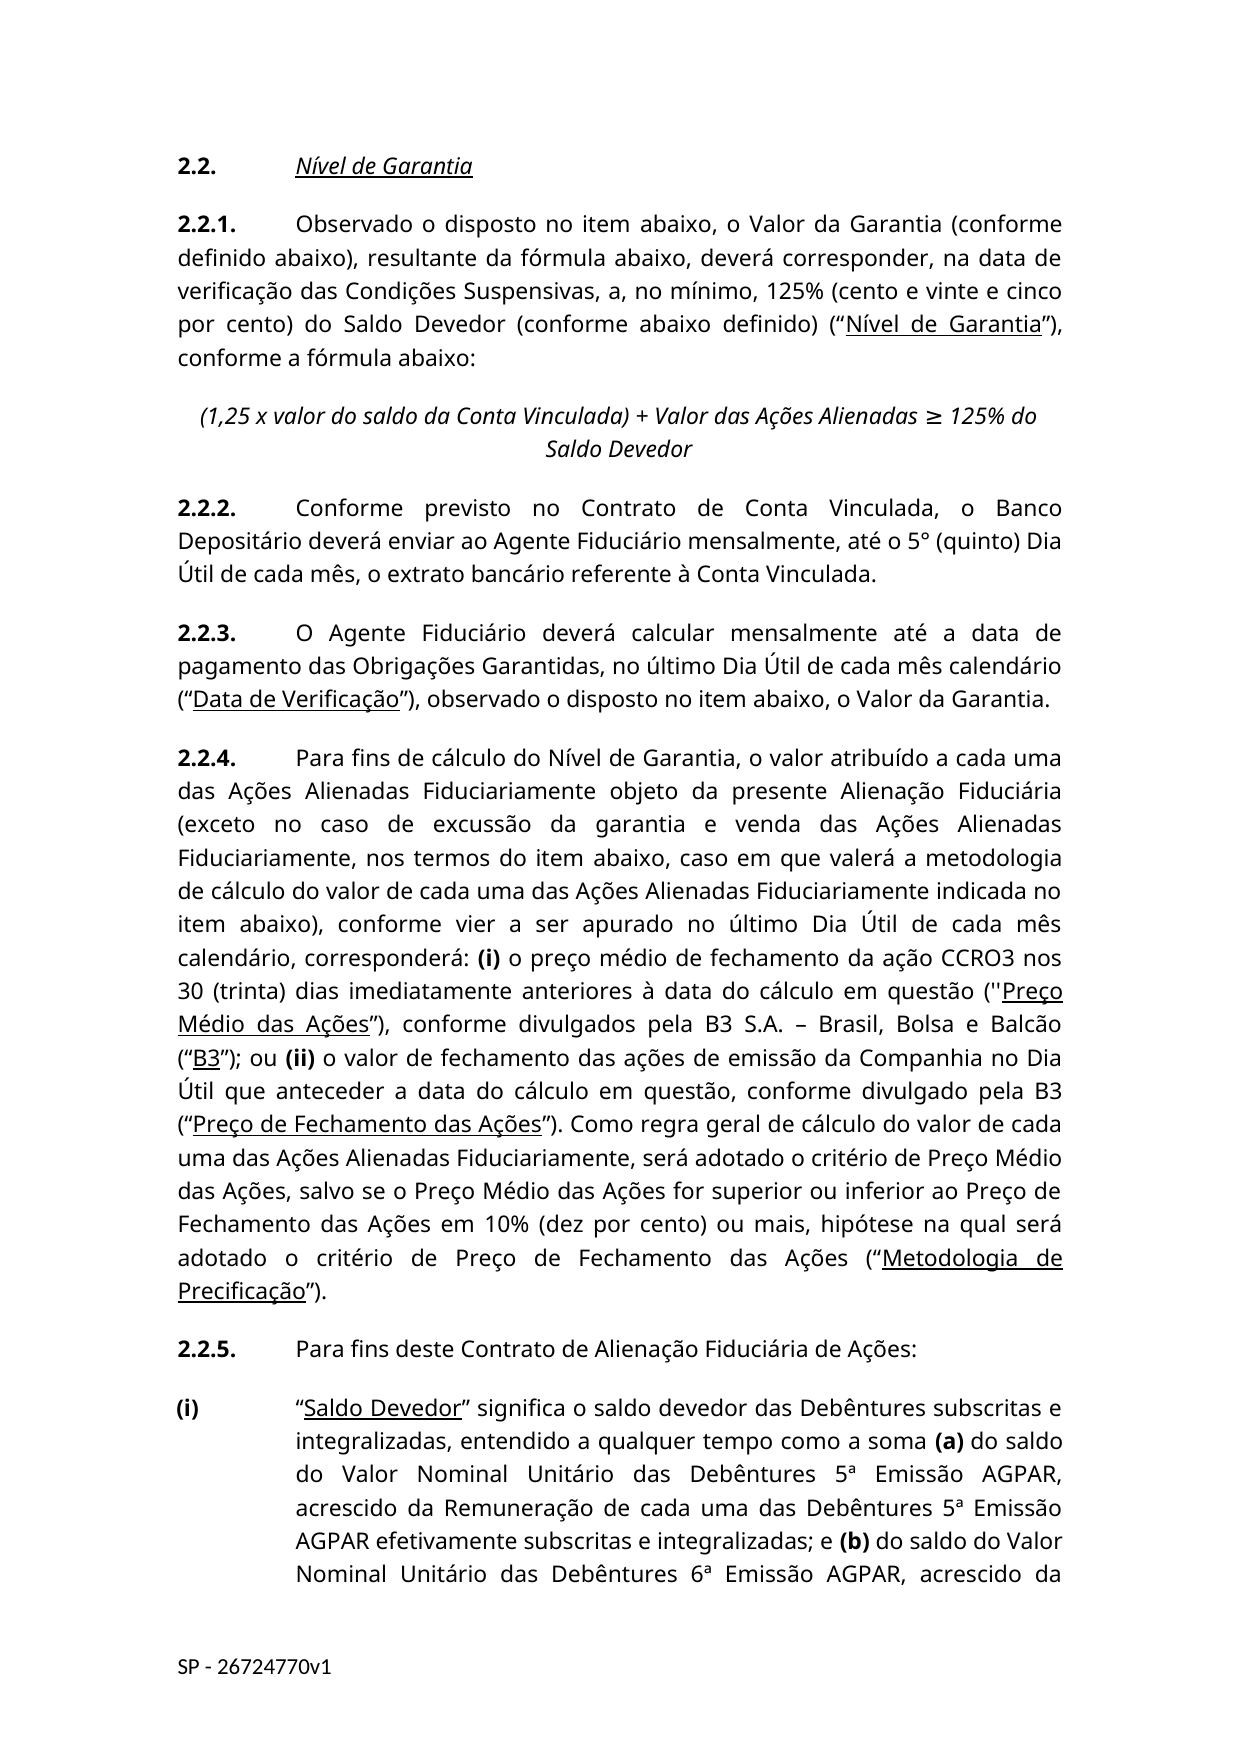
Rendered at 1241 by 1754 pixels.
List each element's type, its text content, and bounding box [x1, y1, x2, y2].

list O Agente Fiduciário deverá calcular mensalmente até a data de pagamento das Obrigações Garantidas, no último Dia Útil de cada mês calendário (“Data de Verificação”), observado o disposto no item 4.3 abaixo, o Valor da Garantia. [177, 614, 1063, 714]
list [176, 1389, 1063, 1589]
list Nível de Garantia [177, 148, 1063, 181]
list Para fins deste Contrato de Alienação Fiduciária de Ações: [177, 1331, 1063, 1364]
text (1,25 x valor do saldo da Conta Vinculada) + Valor das Ações Alienadas ≥ 125% do Saldo Devedor [177, 398, 1063, 464]
list Observado o disposto no item 2.3 abaixo, o Valor da Garantia (conforme definido abaixo), resultante da fórmula abaixo, deverá corresponder, na data de verificação das Condições Suspensivas, a, no mínimo, 125% (cento e vinte e cinco por cento) do Saldo Devedor (conforme abaixo definido) (“Nível de Garantia”), conforme a fórmula abaixo: [177, 206, 1063, 373]
list Para fins de cálculo do Nível de Garantia, o valor atribuído a cada uma das Ações Alienadas Fiduciariamente objeto da presente Alienação Fiduciária (exceto no caso de excussão da garantia e venda das Ações Alienadas Fiduciariamente, nos termos do item 8.1 abaixo, caso em que valerá a metodologia de cálculo do valor de cada uma das Ações Alienadas Fiduciariamente indicada no item 8.2 abaixo), conforme vier a ser apurado no último Dia Útil de cada mês calendário, corresponderá: (i) o preço médio de fechamento da ação CCRO3 nos 30 (trinta) dias imediatamente anteriores à data do cálculo em questão (''Preço Médio das Ações”), conforme divulgados pela B3 S.A. – Brasil, Bolsa e Balcão (“B3”); ou (ii) o valor de fechamento das ações de emissão da Companhia no Dia Útil que anteceder a data do cálculo em questão, conforme divulgado pela B3 (“Preço de Fechamento das Ações”). Como regra geral de cálculo do valor de cada uma das Ações Alienadas Fiduciariamente, será adotado o critério de Preço Médio das Ações, salvo se o Preço Médio das Ações for superior ou inferior ao Preço de Fechamento das Ações em 10% (dez por cento) ou mais, hipótese na qual será adotado o critério de Preço de Fechamento das Ações (“Metodologia de Precificação”). [177, 739, 1063, 1306]
list Conforme previsto no Contrato de Conta Vinculada, o Banco Depositário deverá enviar ao Agente Fiduciário mensalmente, até o 5° (quinto) Dia Útil de cada mês, o extrato bancário referente à Conta Vinculada. [177, 489, 1063, 589]
